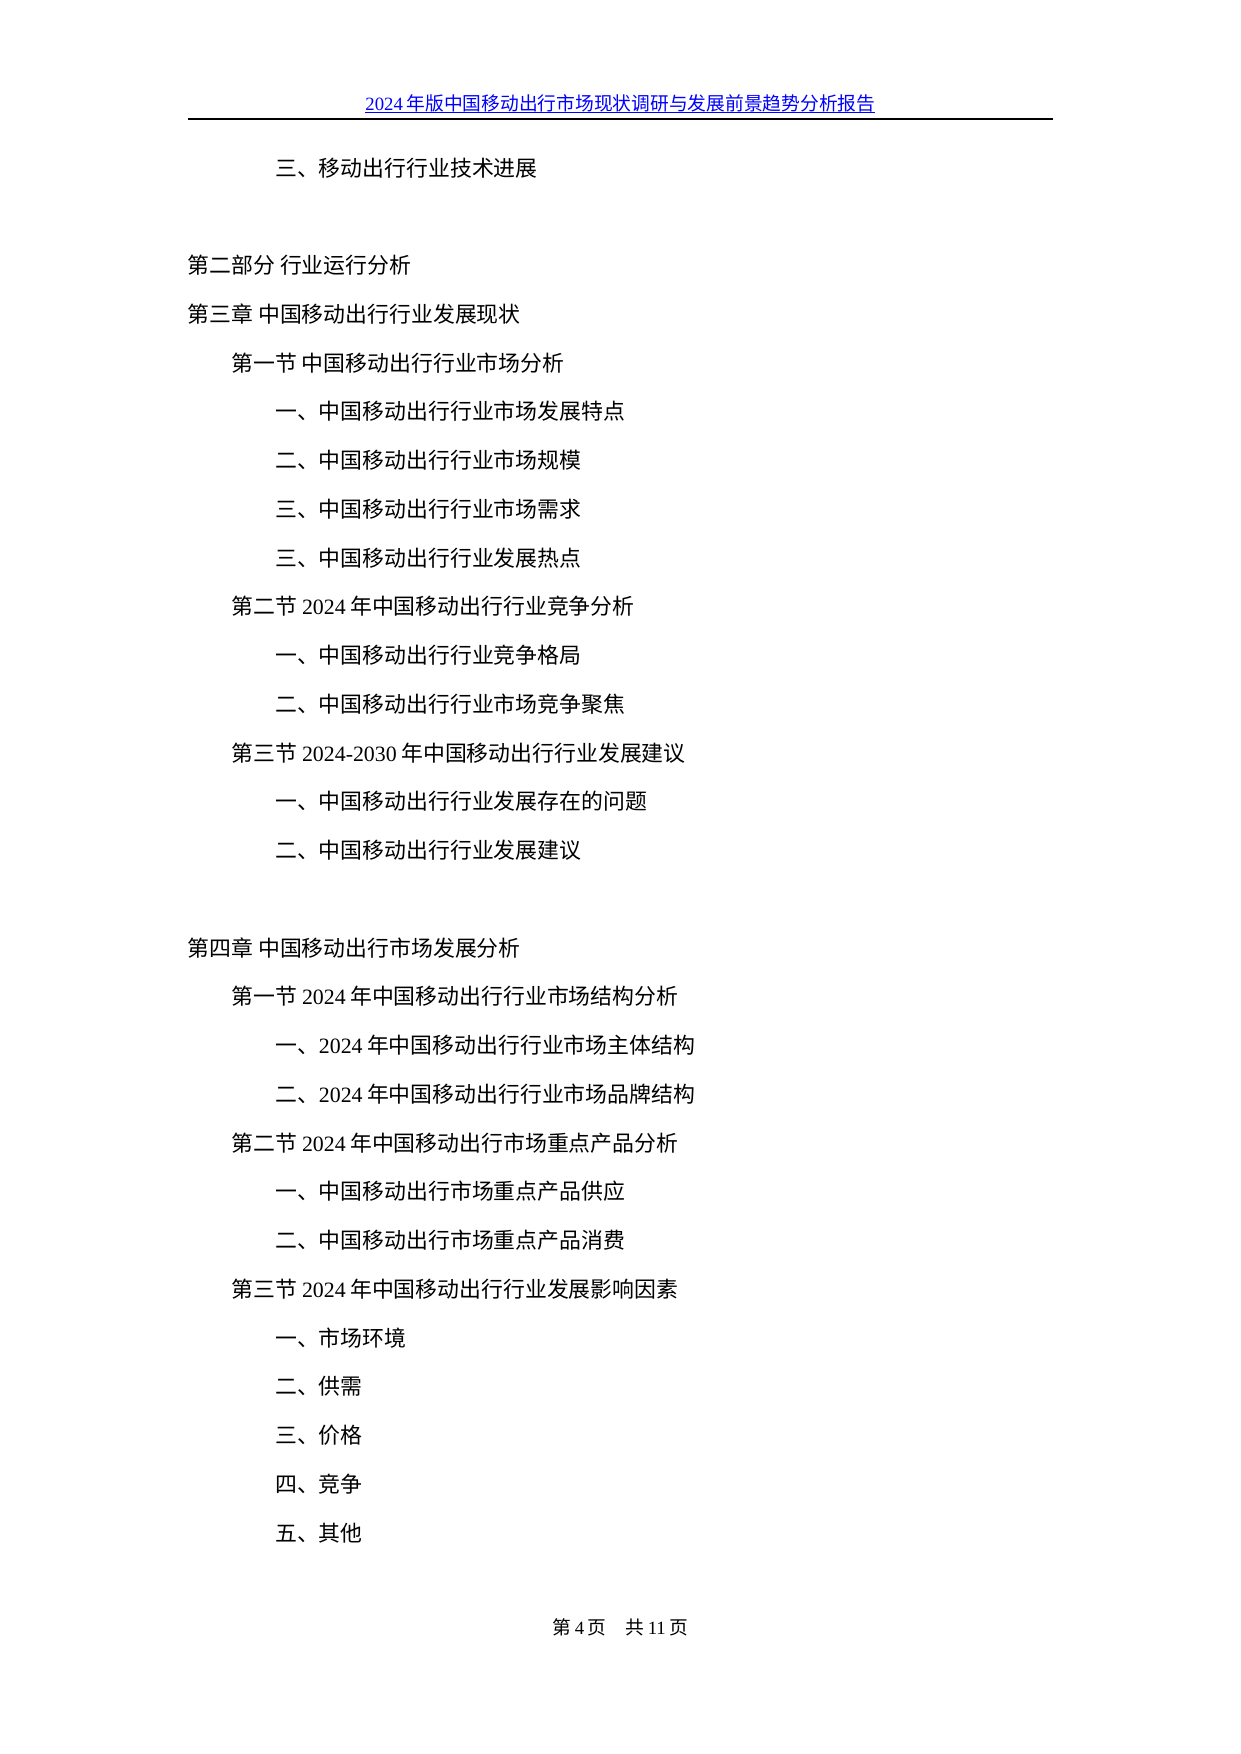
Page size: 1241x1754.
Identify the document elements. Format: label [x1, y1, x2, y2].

text [187, 150, 1053, 1548]
